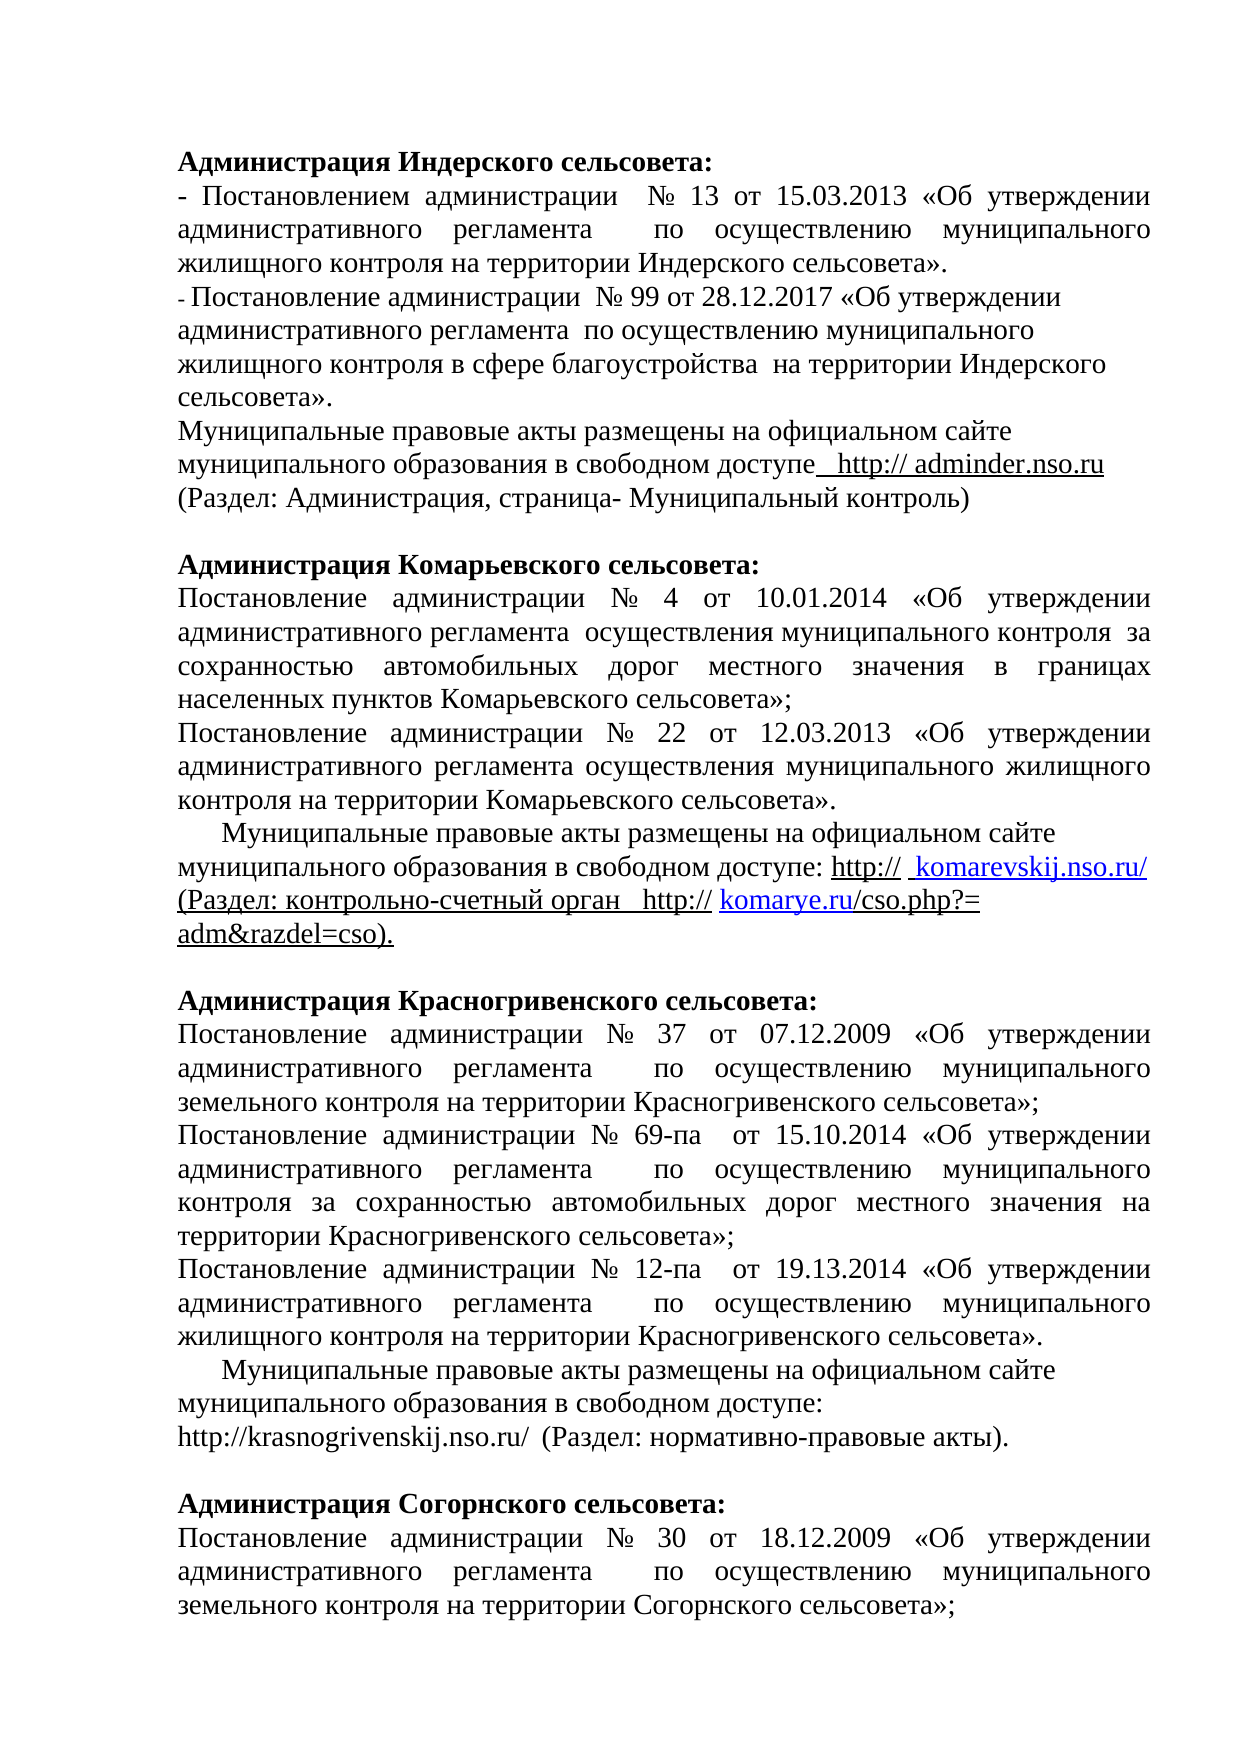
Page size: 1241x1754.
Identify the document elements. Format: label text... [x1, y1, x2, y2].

text (Раздел: Администрация, страница- Муниципальный контроль) [177, 480, 1152, 513]
text Администрация Индерского сельсовета: [177, 144, 1152, 178]
text Муниципальные правовые акты размещены на официальном сайте муниципального образования в свободном доступе: http://krasnogrivenskij.nso.ru/ (Раздел: нормативно-правовые акты). [177, 1352, 1152, 1453]
text Муниципальные правовые акты размещены на официальном сайте муниципального образования в свободном доступе http:// adminder.nso.ru [177, 413, 1152, 480]
text - Постановлением администрации № 13 от 15.03.2013 «Об утверждении административного регламента по осуществлению муниципального жилищного контроля на территории Индерского сельсовета». [177, 178, 1152, 279]
text Администрация Согорнского сельсовета: [177, 1486, 1152, 1520]
text Постановление администрации № 37 от 07.12.2009 «Об утверждении административного регламента по осуществлению муниципального земельного контроля на территории Красногривенского сельсовета»; [177, 1017, 1152, 1117]
text adm&razdel=cso). [177, 916, 1152, 949]
text (Раздел: контрольно-счетный орган http:// komarye.ru/cso.php?= [177, 882, 1152, 916]
text Постановление администрации № 12-па от 19.13.2014 «Об утверждении административного регламента по осуществлению муниципального жилищного контроля на территории Красногривенского сельсовета». [177, 1251, 1152, 1352]
text Постановление администрации № 30 от 18.12.2009 «Об утверждении административного регламента по осуществлению муниципального земельного контроля на территории Согорнского сельсовета»; [177, 1520, 1152, 1620]
text - Постановление администрации № 99 от 28.12.2017 «Об утверждении административного регламента по осуществлению муниципального жилищного контроля в сфере благоустройства на территории Индерского сельсовета». [177, 279, 1152, 413]
text Администрация Комарьевского сельсовета: [177, 547, 1152, 581]
text Постановление администрации № 4 от 10.01.2014 «Об утверждении административного регламента осуществления муниципального контроля за сохранностью автомобильных дорог местного значения в границах населенных пунктов Комарьевского сельсовета»; [177, 581, 1152, 715]
text Администрация Красногривенского сельсовета: [177, 983, 1152, 1017]
text Муниципальные правовые акты размещены на официальном сайте муниципального образования в свободном доступе: http:// komarevskij.nso.ru/ [177, 815, 1152, 882]
text Постановление администрации № 22 от 12.03.2013 «Об утверждении административного регламента осуществления муниципального жилищного контроля на территории Комарьевского сельсовета». [177, 715, 1152, 815]
text Постановление администрации № 69-па от 15.10.2014 «Об утверждении административного регламента по осуществлению муниципального контроля за сохранностью автомобильных дорог местного значения на территории Красногривенского сельсовета»; [177, 1117, 1152, 1251]
